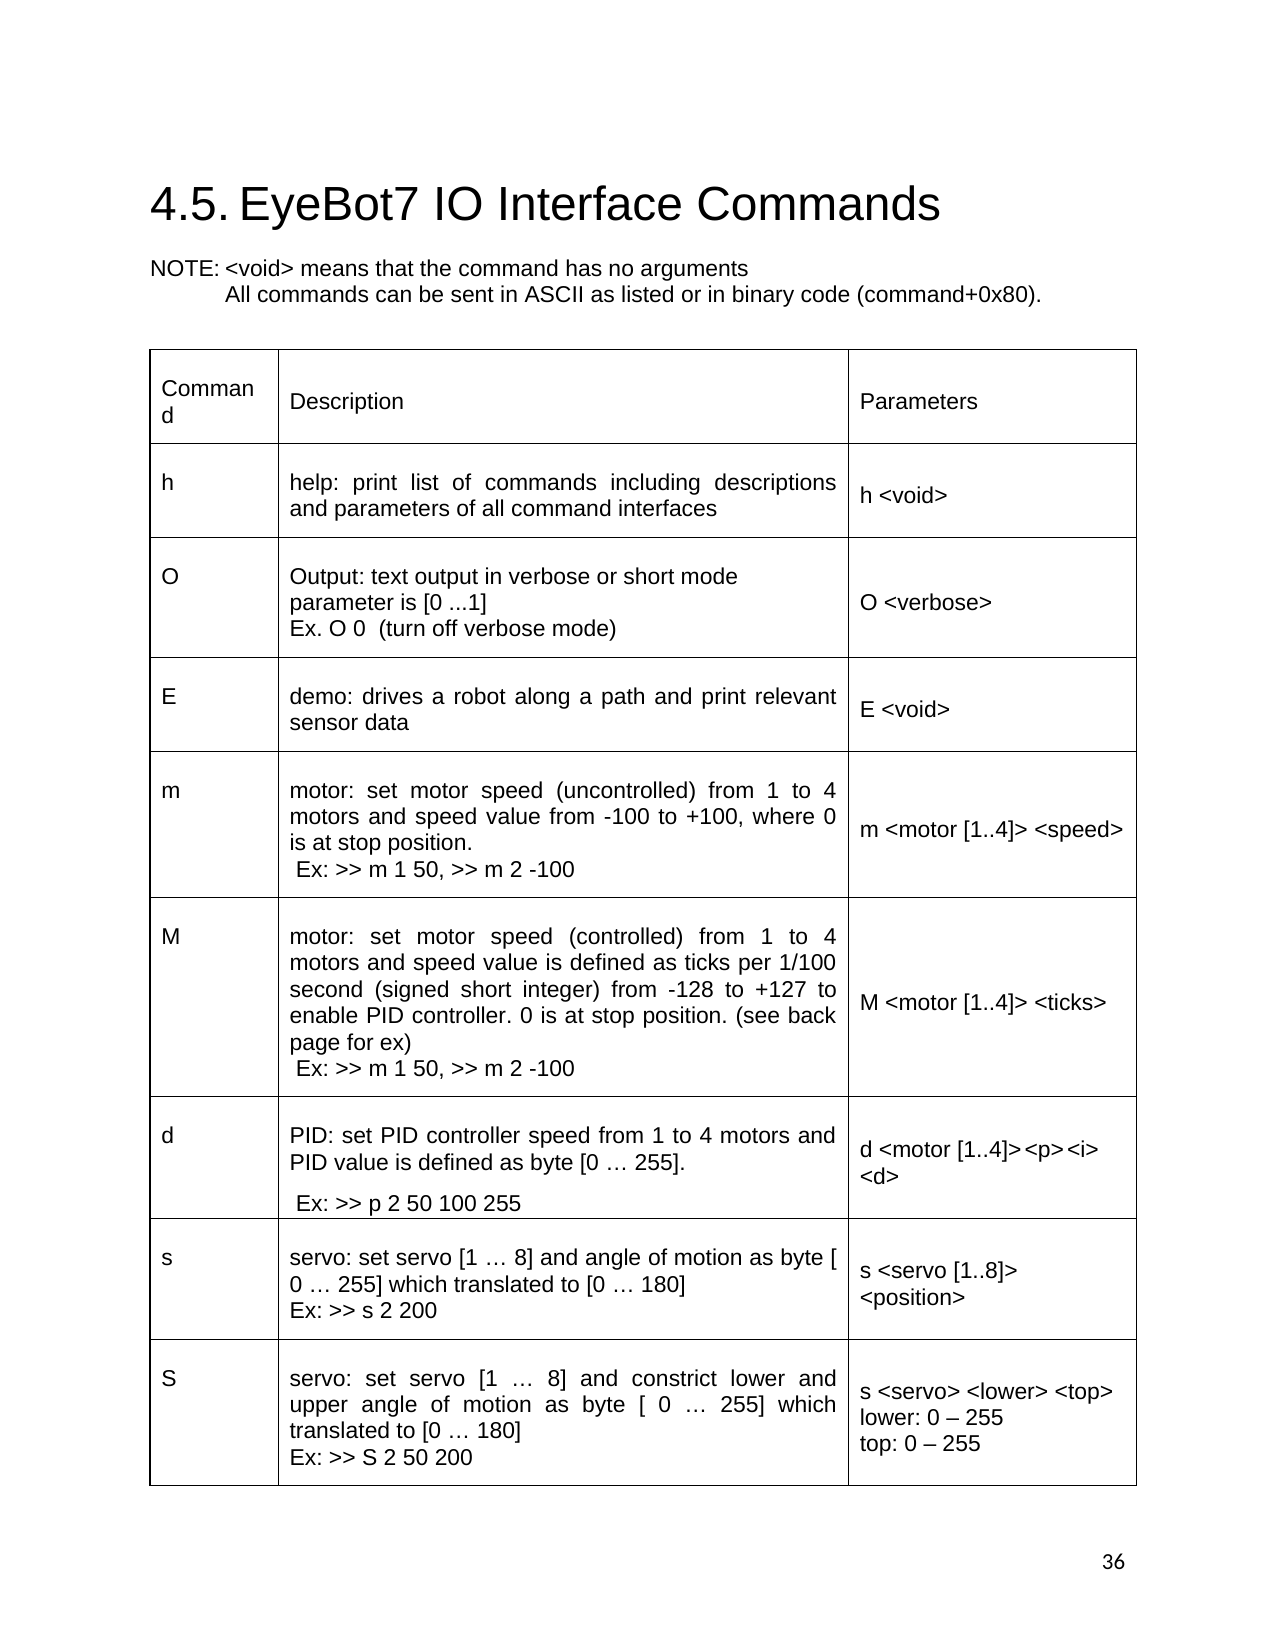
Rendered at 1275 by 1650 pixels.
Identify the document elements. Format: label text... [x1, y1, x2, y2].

table_cell M <motor [1..4]> <ticks> [849, 898, 1136, 1096]
table_cell motor: set motor speed (uncontrolled) from 1 to 4 motors and speed value from -100 to +100, where 0 is at stop position. Ex: >> m 1 50, >> m 2 -100 [279, 752, 848, 897]
table_cell h <void> [849, 444, 1136, 537]
table_cell m <motor [1..4]> <speed> [849, 752, 1136, 897]
table_cell O <verbose> [849, 538, 1136, 657]
subtitle EyeBot7 IO Interface Commands [150, 175, 1125, 230]
table_cell h [151, 444, 278, 537]
list All commands can be sent in ASCII as listed or in binary code (command+0x80). [150, 281, 1125, 308]
table_cell PID: set PID controller speed from 1 to 4 motors and PID value is defined as byte [0 … 255]. Ex: >> p 2 50 100 255 [279, 1097, 848, 1218]
table_cell s <servo [1..8]> <position> [849, 1219, 1136, 1338]
table_cell S [151, 1340, 278, 1485]
table_header Command [151, 350, 278, 443]
list NOTE: <void> means that the command has no arguments [150, 255, 1125, 281]
table_cell Output: text output in verbose or short mode parameter is [0 ...1] Ex. O 0 (turn off verbose mode) [279, 538, 848, 657]
table_cell d <motor [1..4]> <p> <i> <d> [849, 1097, 1136, 1218]
table_cell d [151, 1097, 278, 1218]
table_cell demo: drives a robot along a path and print relevant sensor data [279, 658, 848, 751]
table_cell s <servo> <lower> <top> lower: 0 – 255 top: 0 – 255 [849, 1340, 1136, 1485]
table_cell O [151, 538, 278, 657]
table_cell E <void> [849, 658, 1136, 751]
table_cell motor: set motor speed (controlled) from 1 to 4 motors and speed value is defined as ticks per 1/100 second (signed short integer) from -128 to +127 to enable PID controller. 0 is at stop position. (see back page for ex) Ex: >> m 1 50, >> m 2 -100 [279, 898, 848, 1096]
table_header Description [279, 350, 848, 443]
table_cell help: print list of commands including descriptions and parameters of all command interfaces [279, 444, 848, 537]
table_cell M [151, 898, 278, 1096]
table_cell servo: set servo [1 … 8] and constrict lower and upper angle of motion as byte [ 0 … 255] which translated to [0 … 180] Ex: >> S 2 50 200 [279, 1340, 848, 1485]
table_cell m [151, 752, 278, 897]
table_cell servo: set servo [1 … 8] and angle of motion as byte [ 0 … 255] which translated to [0 … 180] Ex: >> s 2 200 [279, 1219, 848, 1338]
table_header Parameters [849, 350, 1136, 443]
table_cell s [151, 1219, 278, 1338]
table_cell E [151, 658, 278, 751]
